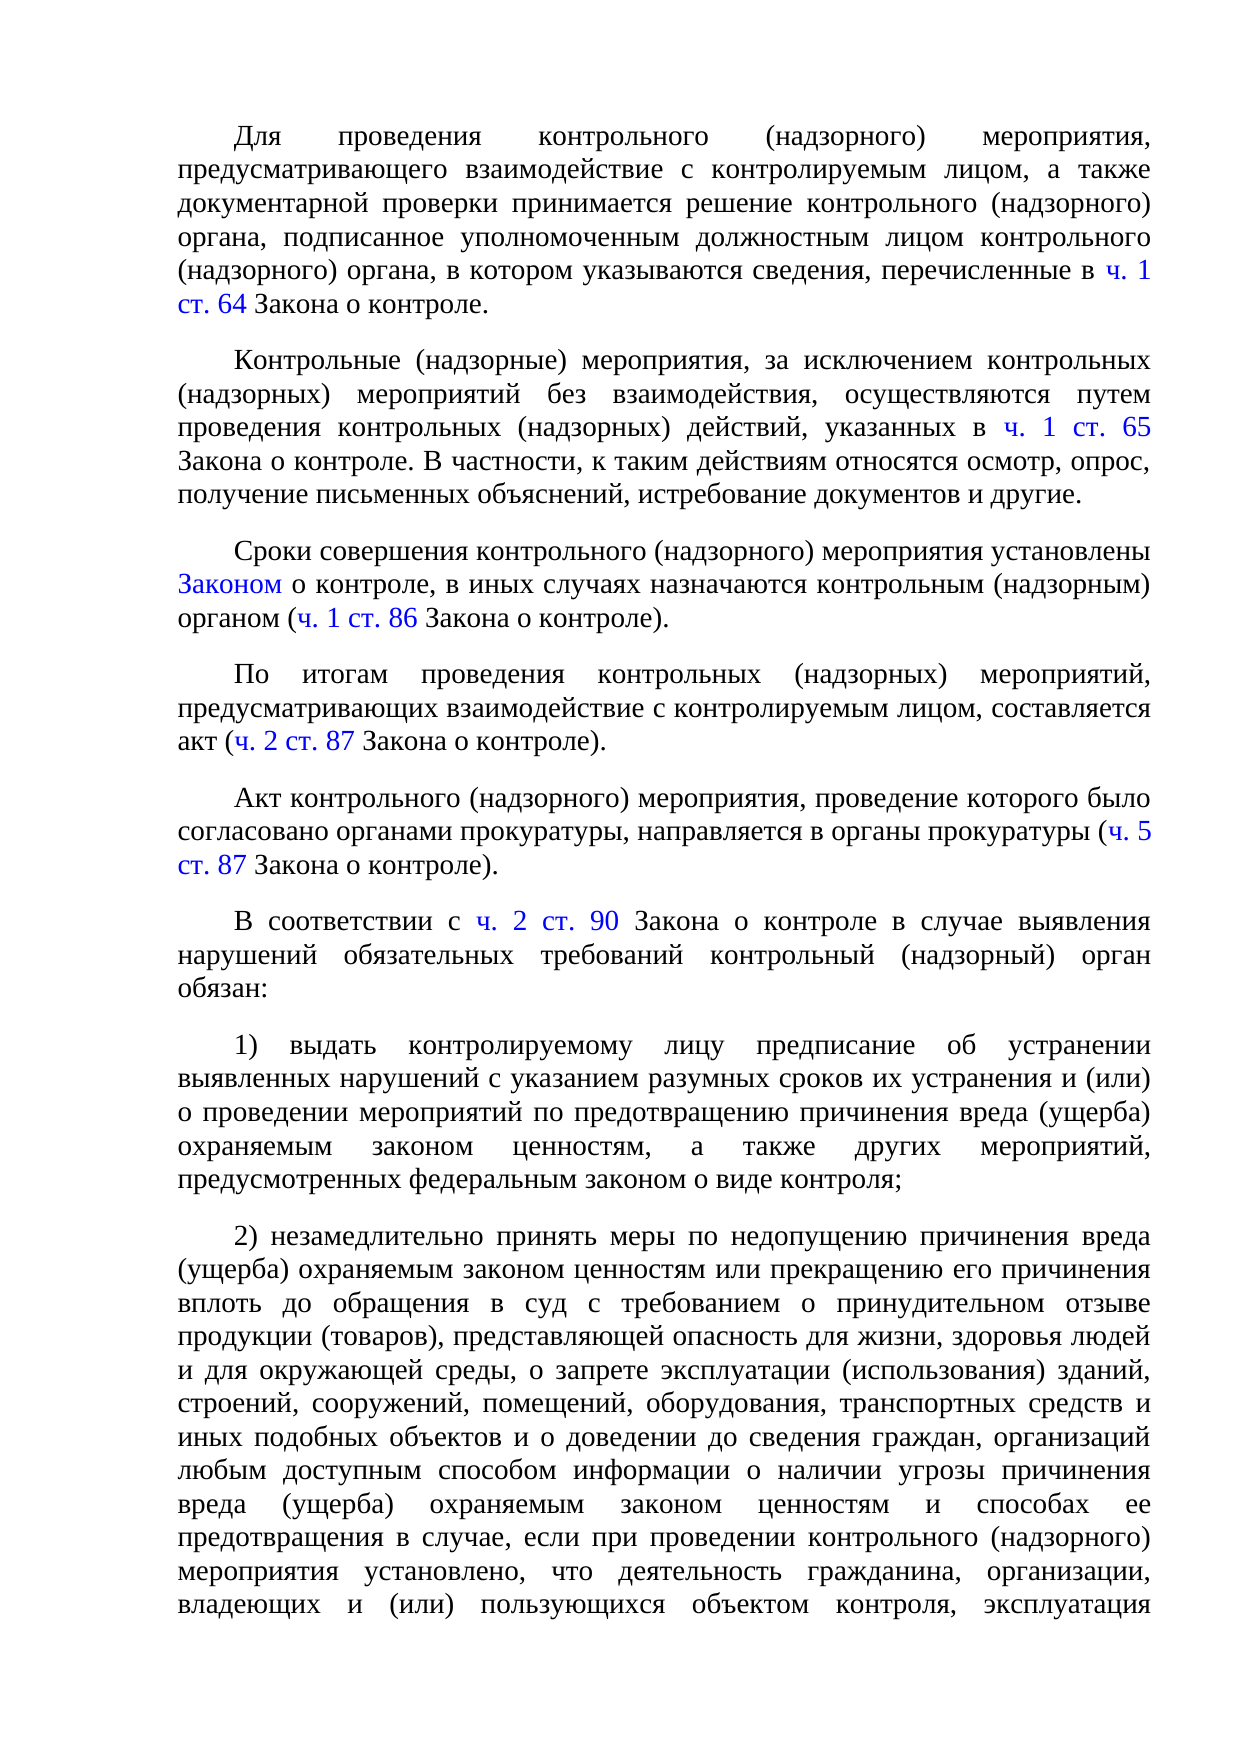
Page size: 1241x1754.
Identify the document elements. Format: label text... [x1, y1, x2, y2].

text В соответствии с ч. 2 ст. 90 Закона о контроле в случае выявления нарушений обязательных требований контрольный (надзорный) орган обязан: [177, 903, 1152, 1004]
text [177, 1218, 1152, 1620]
text Сроки совершения контрольного (надзорного) мероприятия установлены Законом о контроле, в иных случаях назначаются контрольным (надзорным) органом (ч. 1 ст. 86 Закона о контроле). [177, 533, 1152, 633]
text Контрольные (надзорные) мероприятия, за исключением контрольных (надзорных) мероприятий без взаимодействия, осуществляются путем проведения контрольных (надзорных) действий, указанных в ч. 1 ст. 65 Закона о контроле. В частности, к таким действиям относятся осмотр, опрос, получение письменных объяснений, истребование документов и другие. [177, 342, 1152, 510]
text Для проведения контрольного (надзорного) мероприятия, предусматривающего взаимодействие с контролируемым лицом, а также документарной проверки принимается решение контрольного (надзорного) органа, подписанное уполномоченным должностным лицом контрольного (надзорного) органа, в котором указываются сведения, перечисленные в ч. 1 ст. 64 Закона о контроле. [177, 118, 1152, 319]
text Акт контрольного (надзорного) мероприятия, проведение которого было согласовано органами прокуратуры, направляется в органы прокуратуры (ч. 5 ст. 87 Закона о контроле). [177, 780, 1152, 881]
text 1) выдать контролируемому лицу предписание об устранении выявленных нарушений с указанием разумных сроков их устранения и (или) о проведении мероприятий по предотвращению причинения вреда (ущерба) охраняемым законом ценностям, а также других мероприятий, предусмотренных федеральным законом о виде контроля; [177, 1027, 1152, 1195]
text По итогам проведения контрольных (надзорных) мероприятий, предусматривающих взаимодействие с контролируемым лицом, составляется акт (ч. 2 ст. 87 Закона о контроле). [177, 656, 1152, 757]
